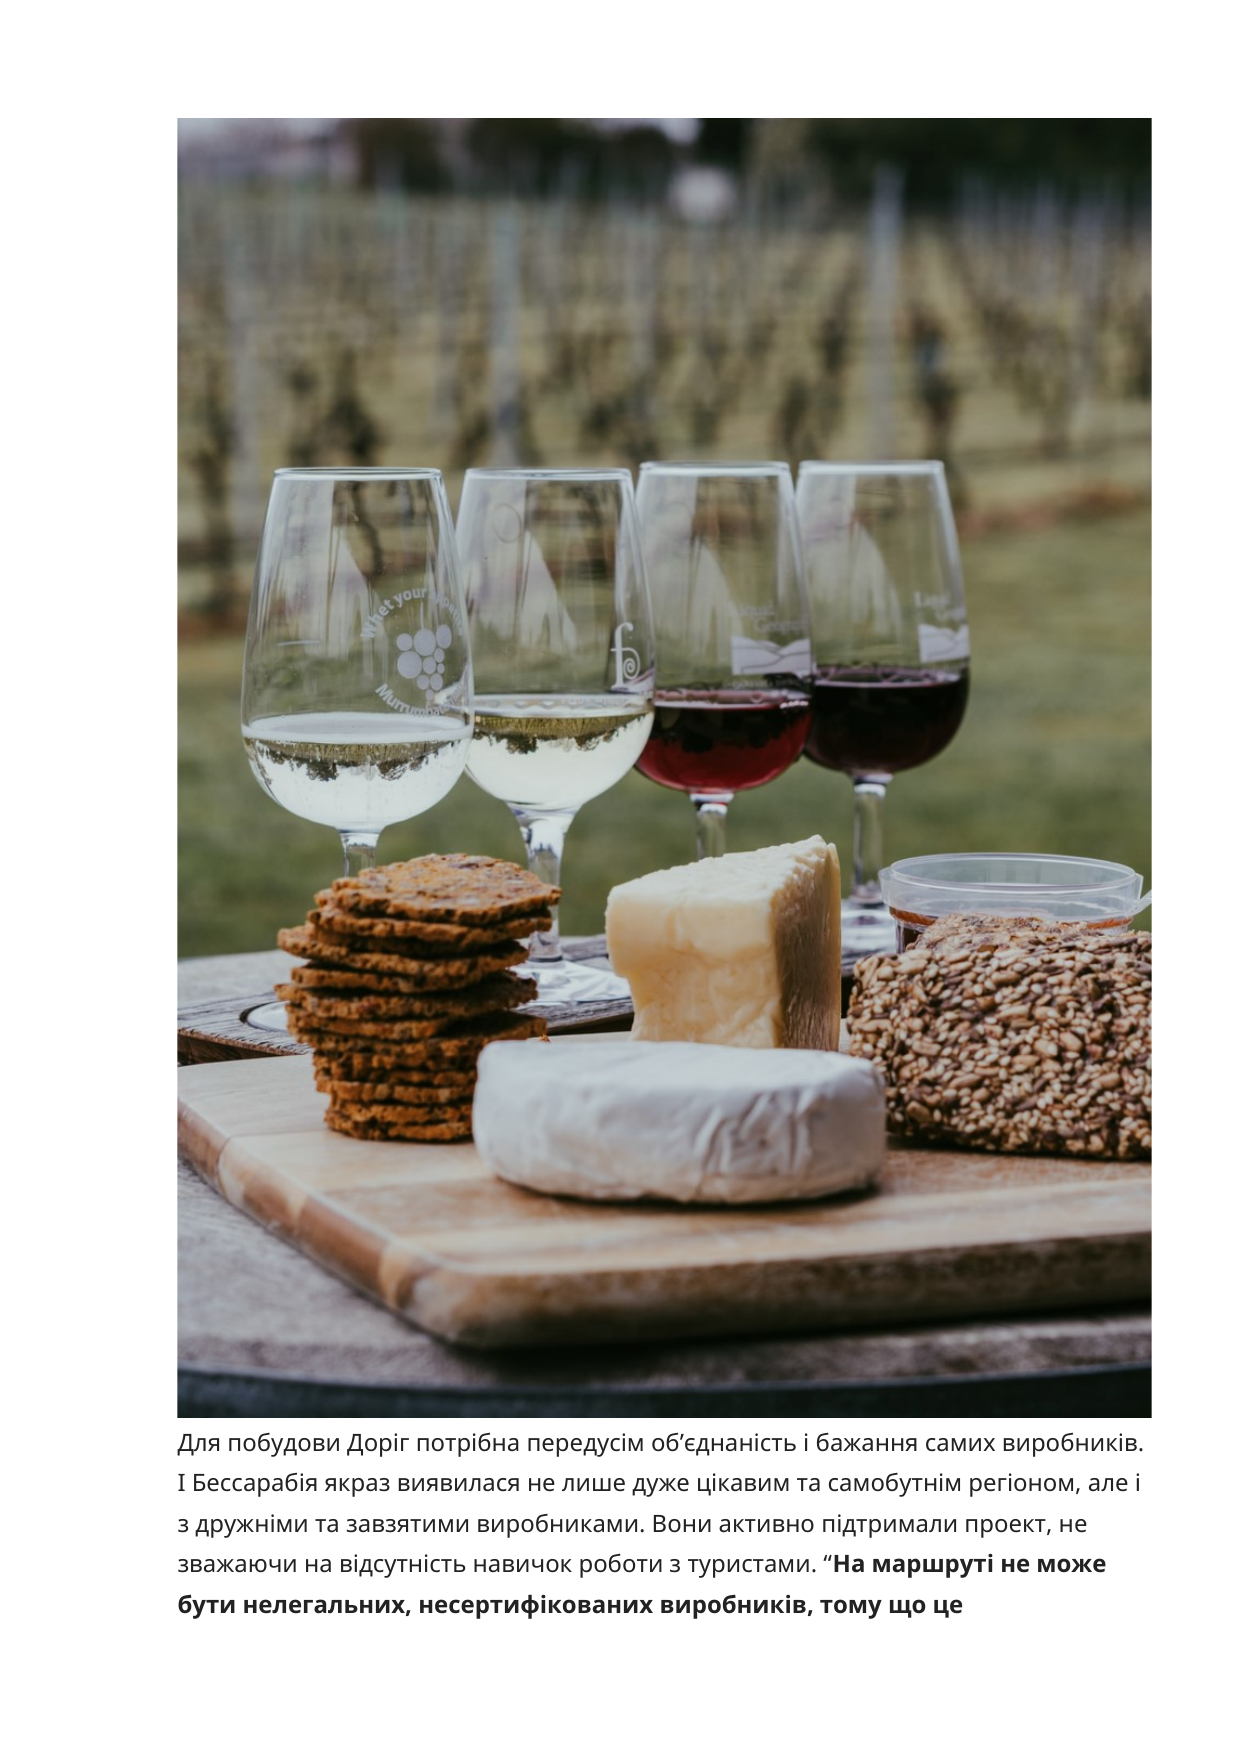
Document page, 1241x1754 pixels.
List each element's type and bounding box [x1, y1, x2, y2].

picture [177, 118, 1152, 1418]
text [177, 1418, 1152, 1621]
